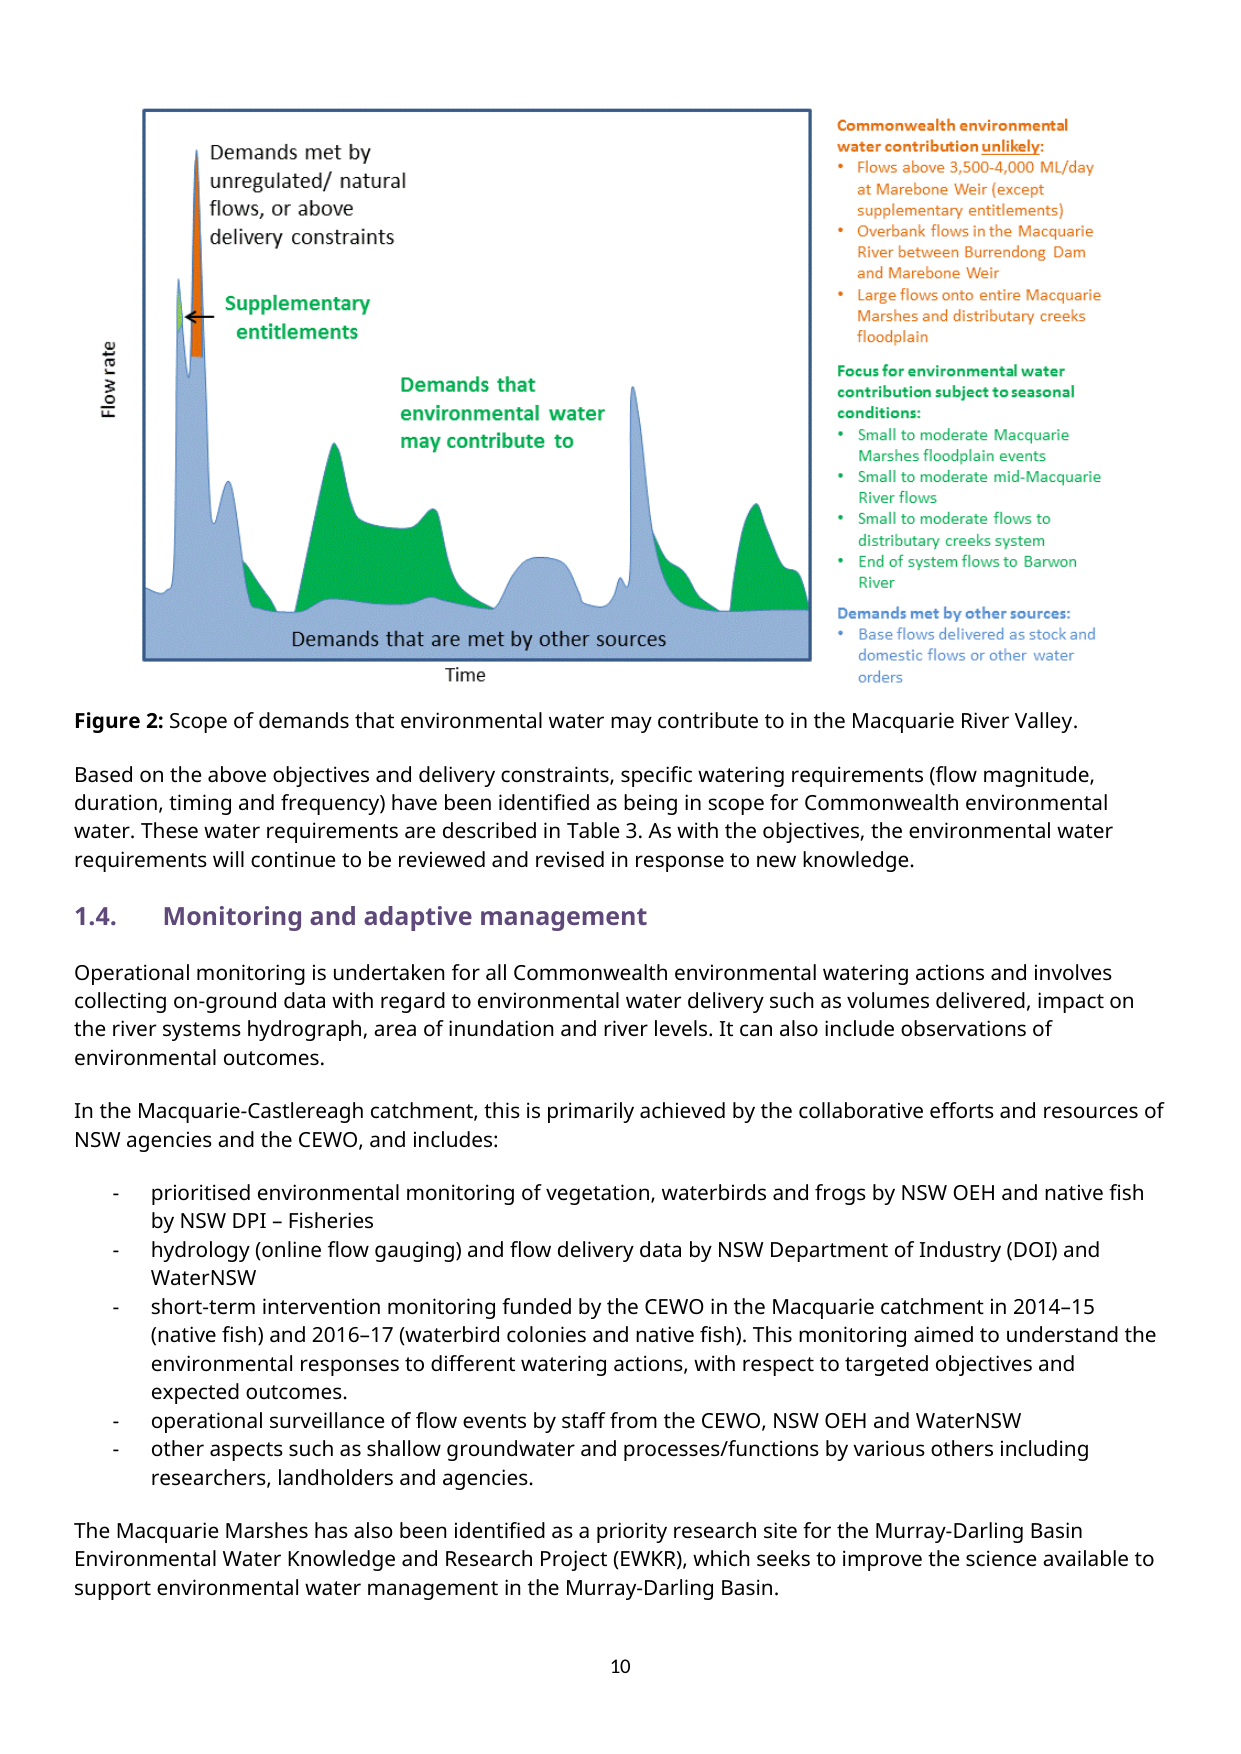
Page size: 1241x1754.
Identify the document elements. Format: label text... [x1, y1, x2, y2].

list hydrology (online flow gauging) and flow delivery data by NSW Department of Industry (DOI) and WaterNSW [112, 1235, 1166, 1292]
list prioritised environmental monitoring of vegetation, waterbirds and frogs by NSW OEH and native fish by NSW DPI – Fisheries [112, 1178, 1166, 1235]
list operational surveillance of flow events by staff from the CEWO, NSW OEH and WaterNSW [112, 1406, 1166, 1434]
text Operational monitoring is undertaken for all Commonwealth environmental watering actions and involves collecting on-ground data with regard to environmental water delivery such as volumes delivered, impact on the river systems hydrograph, area of inundation and river levels. It can also include observations of environmental outcomes. [74, 958, 1166, 1071]
text Based on the above objectives and delivery constraints, specific watering requirements (flow magnitude, duration, timing and frequency) have been identified as being in scope for Commonwealth environmental water. These water requirements are described in Table 3. As with the objectives, the environmental water requirements will continue to be reviewed and revised in response to new knowledge. [74, 760, 1166, 873]
text Figure 2: Scope of demands that environmental water may contribute to in the Macquarie River Valley. [74, 706, 1166, 735]
picture [73, 96, 1130, 694]
subtitle Monitoring and adaptive management [74, 898, 1166, 933]
list other aspects such as shallow groundwater and processes/functions by various others including researchers, landholders and agencies. [112, 1434, 1166, 1491]
list short-term intervention monitoring funded by the CEWO in the Macquarie catchment in 2014–15 (native fish) and 2016–17 (waterbird colonies and native fish). This monitoring aimed to understand the environmental responses to different watering actions, with respect to targeted objectives and expected outcomes. [112, 1292, 1166, 1406]
text In the Macquarie-Castlereagh catchment, this is primarily achieved by the collaborative efforts and resources of NSW agencies and the CEWO, and includes: [74, 1096, 1166, 1153]
text The Macquarie Marshes has also been identified as a priority research site for the Murray-Darling Basin Environmental Water Knowledge and Research Project (EWKR), which seeks to improve the science available to support environmental water management in the Murray-Darling Basin. [74, 1516, 1166, 1601]
